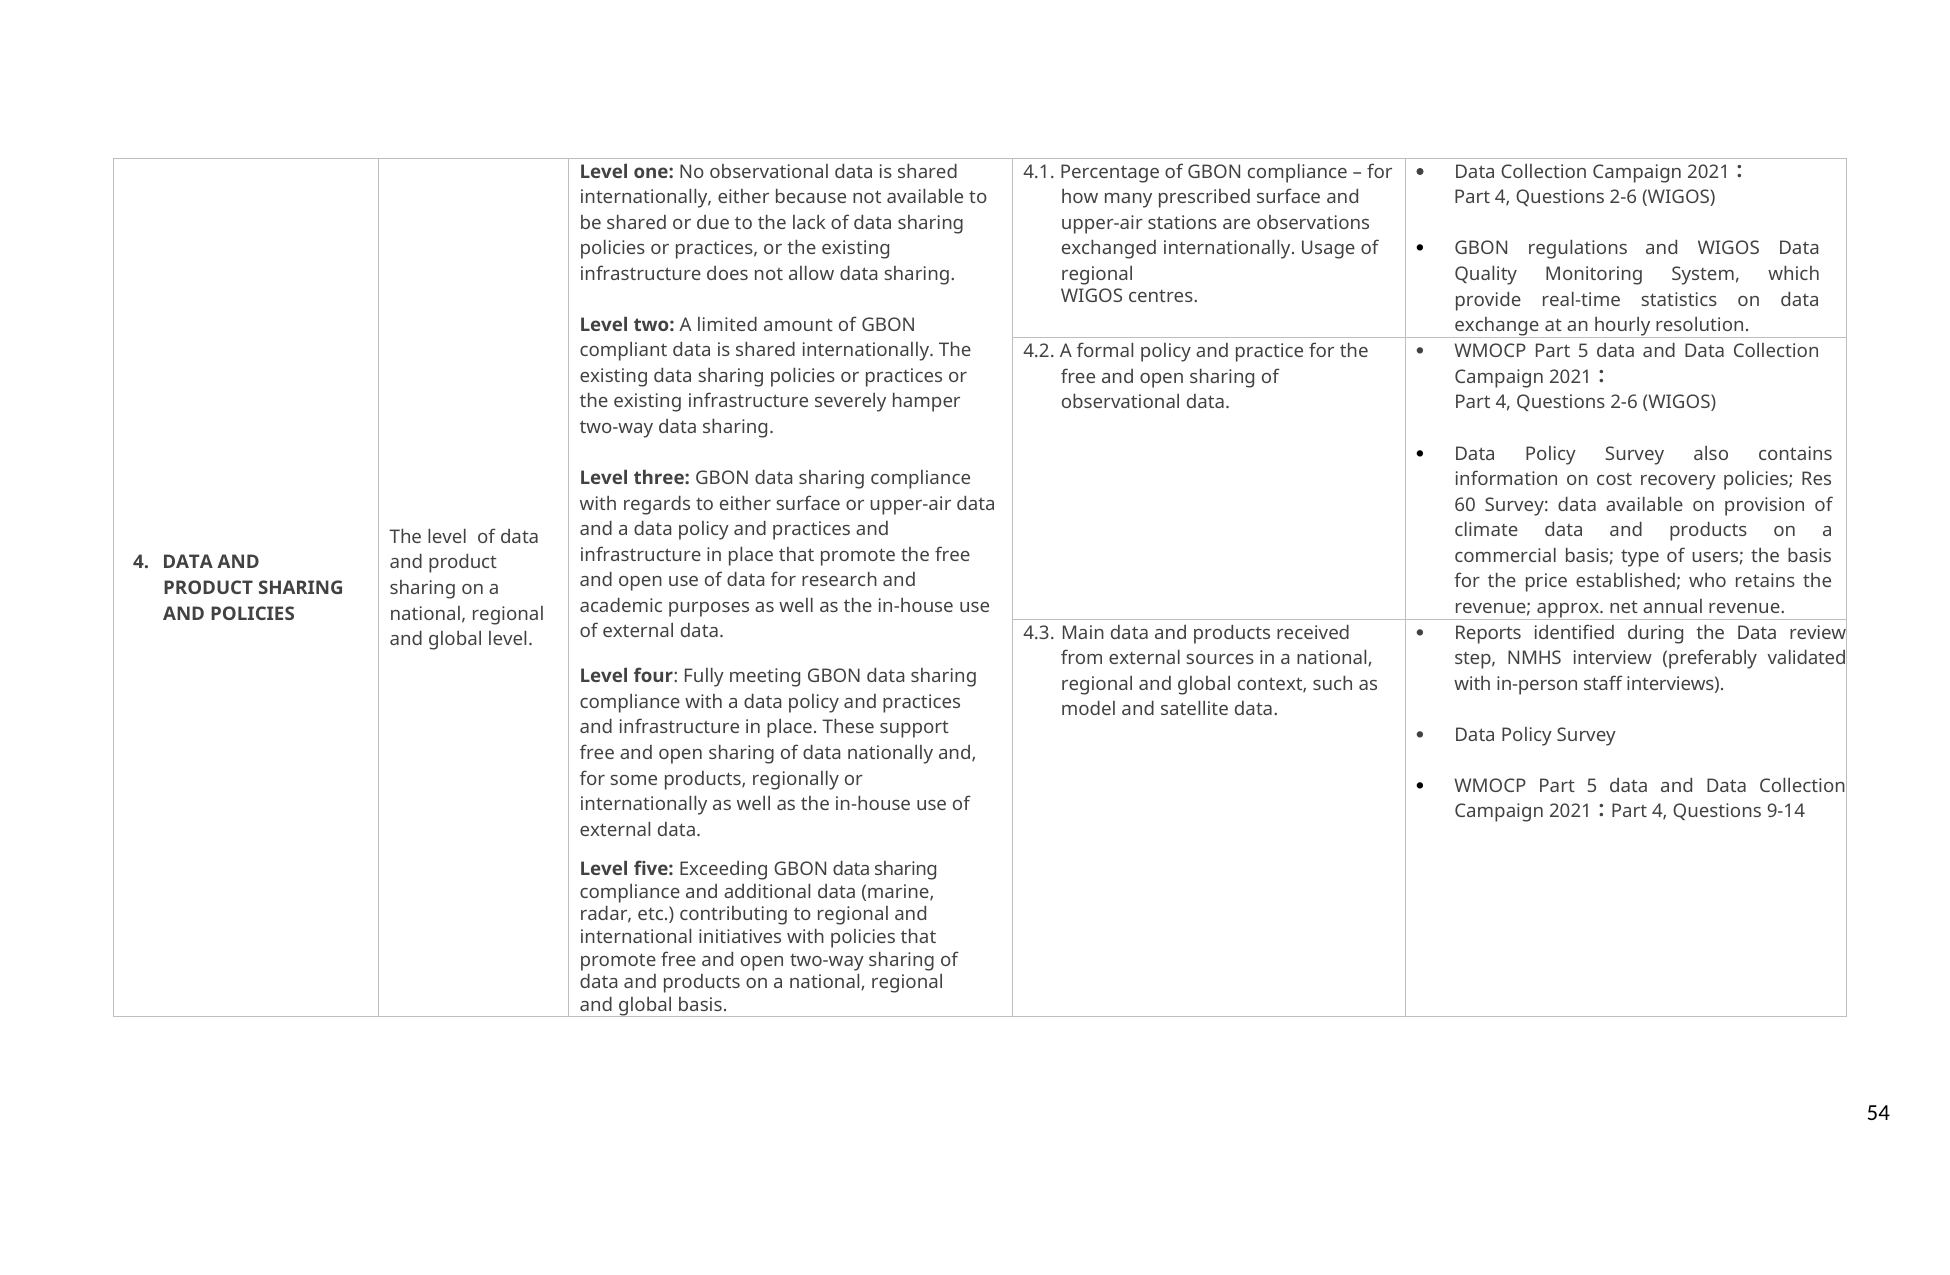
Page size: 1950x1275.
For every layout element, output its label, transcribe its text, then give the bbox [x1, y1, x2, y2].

table_header Level one: No observational data is shared internationally, either because not available to be shared or due to the lack of data sharing policies or practices, or the existing infrastructure does not allow data sharing. Level two: A limited amount of GBON compliant data is shared internationally. The existing data sharing policies or practices or the existing infrastructure severely hamper two-way data sharing. Level three: GBON data sharing compliance with regards to either surface or upper-air data and a data policy and practices and infrastructure in place that promote the free and open use of data for research and academic purposes as well as the in-house use of external data. Level four: Fully meeting GBON data sharing compliance with a data policy and practices and infrastructure in place. These support free and open sharing of data nationally and, for some products, regionally or internationally as well as the in-house use of external data. Level five: Exceeding GBON data sharing compliance and additional data (marine, radar, etc.) contributing to regional and international initiatives with policies that promote free and open two-way sharing of data and products on a national, regional and global basis. [569, 159, 1012, 1016]
table_header The level of data and product sharing on a national, regional and global level. [379, 159, 568, 1016]
table_cell WMOCP Part 5 data and Data Collection Campaign 2021： Part 4, Questions 2-6 (WIGOS) Data Policy Survey also contains information on cost recovery policies; Res 60 Survey: data available on provision of climate data and products on a commercial basis; type of users; the basis for the price established; who retains the revenue; approx. net annual revenue. [1406, 338, 1846, 618]
table_header 4.1. Percentage of GBON compliance – for how many prescribed surface and upper-air stations are observations exchanged internationally. Usage of regional WIGOS centres. [1013, 159, 1405, 337]
table_header 4. DATA AND PRODUCT SHARING AND POLICIES [114, 159, 378, 1016]
table_header Data Collection Campaign 2021： Part 4, Questions 2-6 (WIGOS) GBON regulations and WIGOS Data Quality Monitoring System, which provide real-time statistics on data exchange at an hourly resolution. [1406, 159, 1846, 337]
table_cell 4.2. A formal policy and practice for the free and open sharing of observational data. [1013, 338, 1405, 618]
table_cell 4.3. Main data and products received from external sources in a national, regional and global context, such as model and satellite data. [1013, 620, 1405, 1016]
table_cell Reports identified during the Data review step, NMHS interview (preferably validated with in-person staff interviews). Data Policy Survey WMOCP Part 5 data and Data Collection Campaign 2021：Part 4, Questions 9-14 [1406, 620, 1846, 1016]
